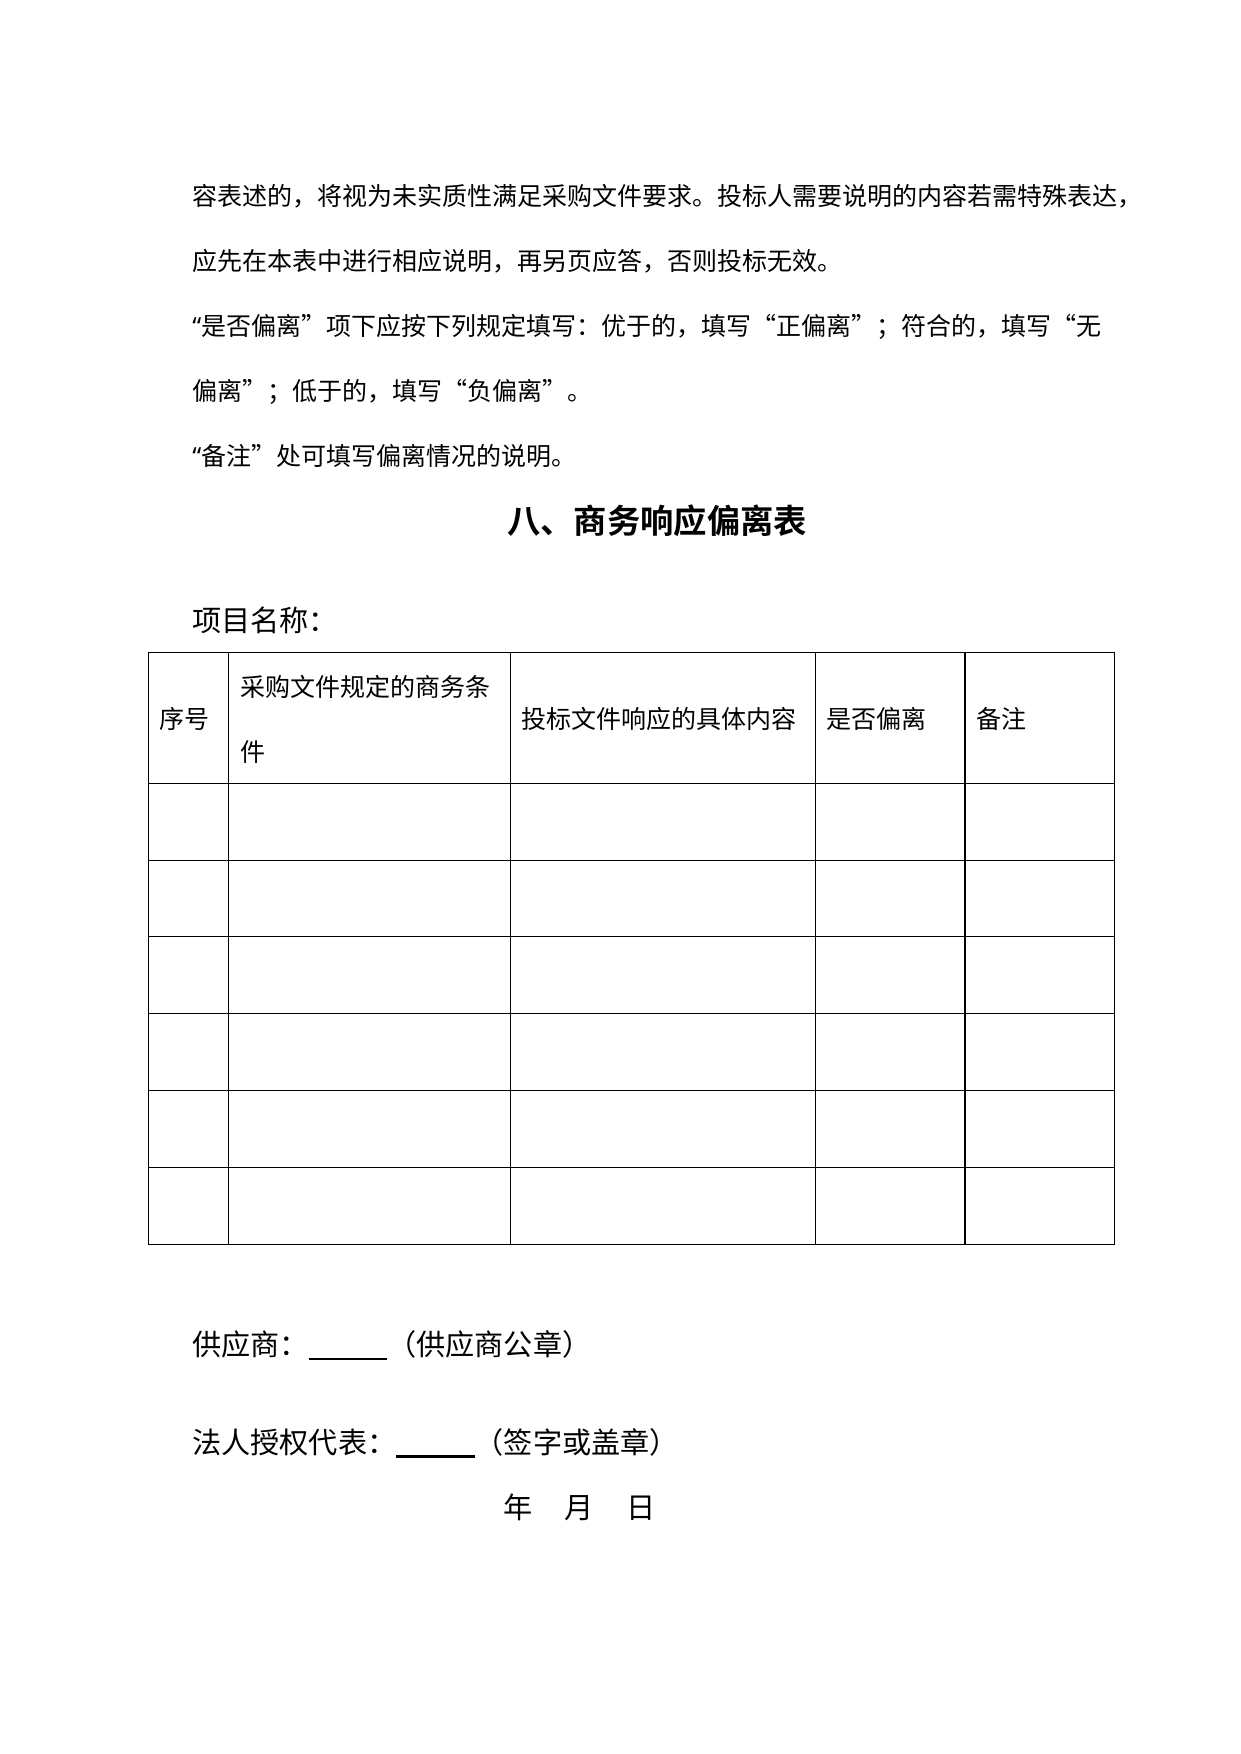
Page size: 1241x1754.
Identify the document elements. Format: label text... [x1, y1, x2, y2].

table_cell [229, 937, 510, 1013]
table_cell [816, 1091, 964, 1167]
table_header 备注 [966, 653, 1114, 783]
table_cell [149, 1014, 228, 1090]
table_cell [511, 784, 815, 859]
table_cell [149, 1168, 228, 1244]
table_cell [149, 937, 228, 1013]
table_cell [816, 784, 964, 859]
table_cell [511, 1014, 815, 1090]
table_cell [966, 1014, 1114, 1090]
table_header 采购文件规定的商务条件 [229, 653, 510, 783]
list 法人授权代表： （签字或盖章） [192, 1408, 1121, 1473]
list 供应商： （供应商公章） [192, 1310, 1121, 1375]
list “是否偏离”项下应按下列规定填写：优于的，填写“正偏离”；符合的，填写“无偏离”；低于的，填写“负偏离”。 [192, 292, 1121, 422]
table_cell [229, 1014, 510, 1090]
table_header 序号 [149, 653, 228, 783]
table_cell [511, 1091, 815, 1167]
table_cell [511, 937, 815, 1013]
table_cell [816, 937, 964, 1013]
table_cell [966, 1168, 1114, 1244]
table_cell [229, 1091, 510, 1167]
table_cell [816, 1014, 964, 1090]
subtitle 商务响应偏离表 [148, 487, 1121, 552]
table_cell [966, 937, 1114, 1013]
table_cell [149, 861, 228, 936]
table_cell [966, 1091, 1114, 1167]
table_header 是否偏离 [816, 653, 964, 783]
table_cell [149, 1091, 228, 1167]
table_cell [229, 1168, 510, 1244]
table_cell [229, 784, 510, 859]
table_cell [816, 861, 964, 936]
table_cell [511, 1168, 815, 1244]
table_cell [149, 784, 228, 859]
list 年 月 日 [192, 1473, 1121, 1538]
table_cell [229, 861, 510, 936]
table_cell [966, 784, 1114, 859]
table_cell [511, 861, 815, 936]
list “备注”处可填写偏离情况的说明。 [192, 422, 1121, 487]
table_cell [966, 861, 1114, 936]
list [192, 162, 1121, 292]
table_cell [816, 1168, 964, 1244]
list 项目名称： [192, 587, 1121, 652]
table_header 投标文件响应的具体内容 [511, 653, 815, 783]
